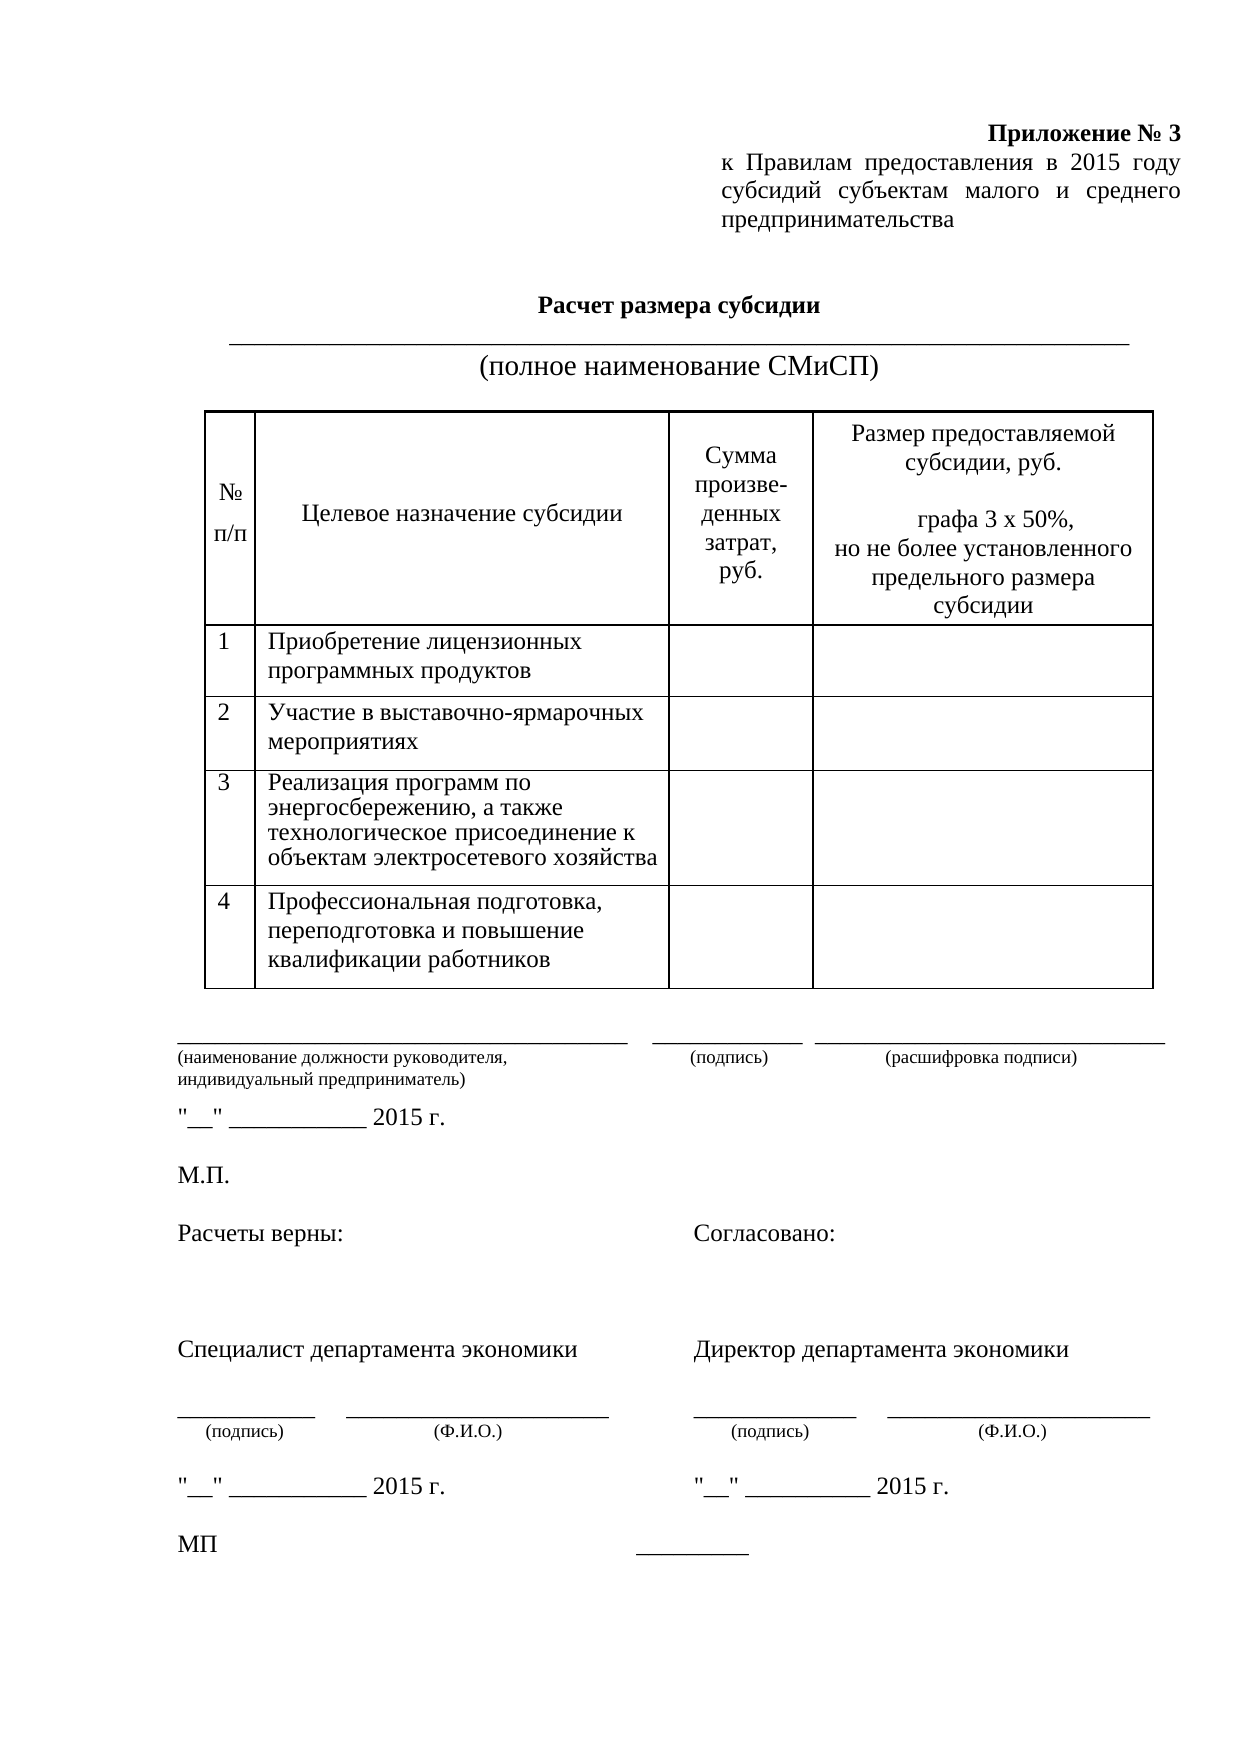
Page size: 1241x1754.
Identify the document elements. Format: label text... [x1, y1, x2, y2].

table_cell [670, 886, 812, 988]
text (наименование должности руководителя, (подпись) (расшифровка подписи) [177, 1046, 1181, 1068]
text "__" ___________ 2015 г. [177, 1102, 1181, 1131]
text (подпись) (Ф.И.О.) (подпись) (Ф.И.О.) [177, 1420, 1181, 1442]
text ___________ _____________________ _____________ _____________________ [177, 1392, 1181, 1420]
table_cell 2 [206, 697, 254, 769]
table_header Размер предоставляемой субсидии, руб. графа 3 х 50%, но не более установленного предельного размера субсидии [814, 413, 1152, 624]
text Расчеты верны: Согласовано: [177, 1218, 1181, 1247]
text ____________________________________ ____________ ____________________________ [177, 1018, 1181, 1046]
table_cell [814, 771, 1152, 885]
table_cell Профессиональная подготовка, переподготовка и повышение квалификации работников [256, 886, 668, 988]
table_cell [814, 886, 1152, 988]
text Расчет размера субсидии [177, 291, 1181, 319]
table_cell [814, 626, 1152, 696]
text Приложение № 3 [721, 118, 1181, 147]
table_cell [670, 771, 812, 885]
table_cell 4 [206, 886, 254, 988]
table_header Целевое назначение субсидии [256, 413, 668, 624]
table_cell Участие в выставочно-ярмарочных мероприятиях [256, 697, 668, 769]
text ________________________________________________________________________ [177, 319, 1181, 348]
table_cell [814, 697, 1152, 769]
text (полное наименование СМиСП) [177, 348, 1181, 382]
table_cell 3 [206, 771, 254, 885]
text к Правилам предоставления в 2015 году субсидий субъектам малого и среднего предпринимательства [721, 147, 1181, 233]
table_cell [670, 697, 812, 769]
table_cell 1 [206, 626, 254, 696]
table_header Сумма произве-денных затрат, руб. [670, 413, 812, 624]
table_cell Реализация программ по энергосбережению, а также технологическое присоединение к объектам электросетевого хозяйства [256, 771, 668, 885]
table_cell Приобретение лицензионных программных продуктов [256, 626, 668, 696]
table_header № п/п [206, 413, 254, 624]
text МП _________ [177, 1529, 1181, 1558]
text индивидуальный предприниматель) [177, 1068, 1181, 1089]
text Специалист департамента экономики Директор департамента экономики [177, 1334, 1181, 1362]
text "__" ___________ 2015 г. "__" __________ 2015 г. [177, 1471, 1181, 1500]
text М.П. [177, 1160, 1181, 1189]
table_cell [670, 626, 812, 696]
